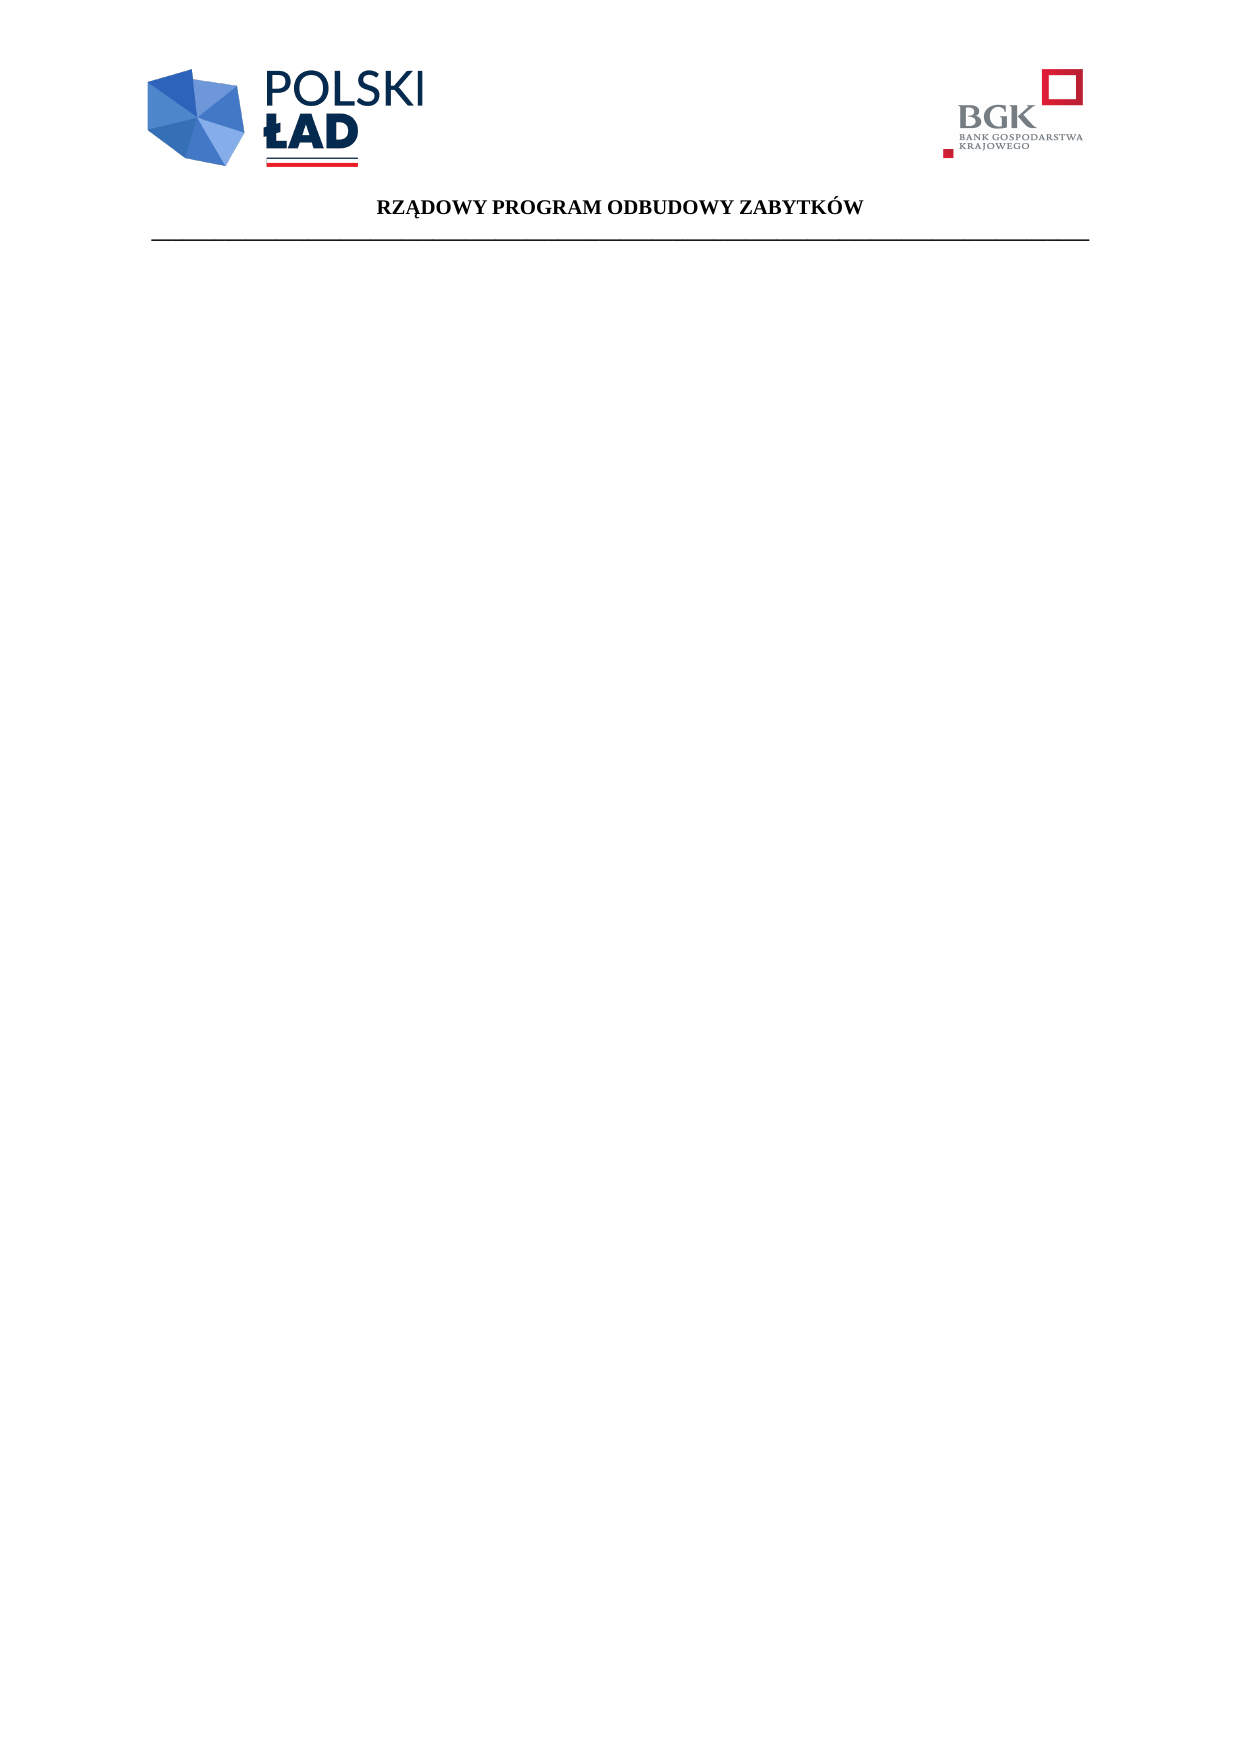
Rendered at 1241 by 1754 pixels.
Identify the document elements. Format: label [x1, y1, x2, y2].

picture [933, 61, 1093, 167]
picture [147, 69, 423, 167]
